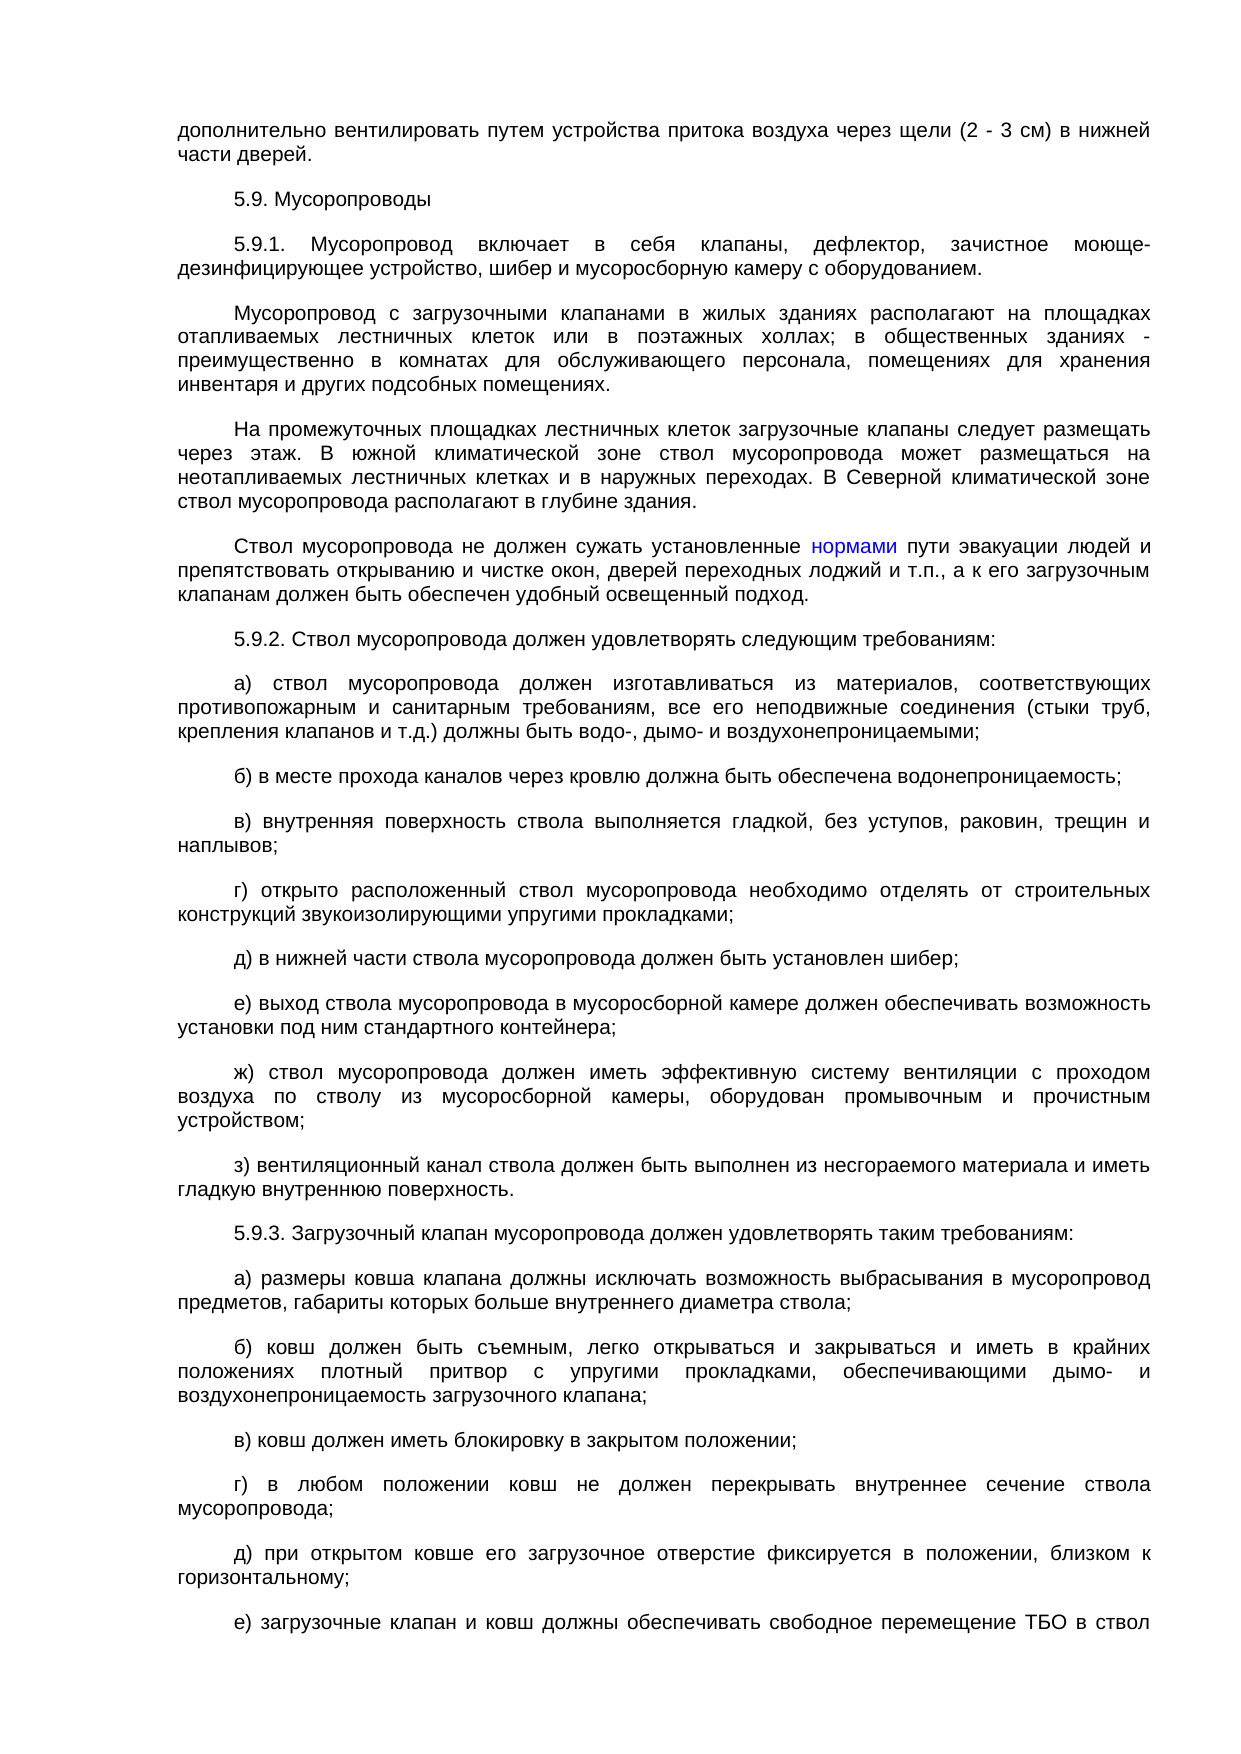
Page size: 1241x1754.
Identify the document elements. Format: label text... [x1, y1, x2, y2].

text Ствол мусоропровода не должен сужать установленные нормами пути эвакуации людей и препятствовать открыванию и чистке окон, дверей переходных лоджий и т.п., а к его загрузочным клапанам должен быть обеспечен удобный освещенный подход. [177, 534, 1152, 606]
text На промежуточных площадках лестничных клеток загрузочные клапаны следует размещать через этаж. В южной климатической зоне ствол мусоропровода может размещаться на неотапливаемых лестничных клетках и в наружных переходах. В Северной климатической зоне ствол мусоропровода располагают в глубине здания. [177, 417, 1152, 513]
text з) вентиляционный канал ствола должен быть выполнен из несгораемого материала и иметь гладкую внутреннюю поверхность. [177, 1152, 1152, 1200]
text г) открыто расположенный ствол мусоропровода необходимо отделять от строительных конструкций звукоизолирующими упругими прокладками; [177, 877, 1152, 925]
text 5.9.2. Ствол мусоропровода должен удовлетворять следующим требованиям: [177, 626, 1152, 650]
text д) в нижней части ствола мусоропровода должен быть установлен шибер; [177, 946, 1152, 970]
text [177, 1610, 1152, 1634]
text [177, 118, 1152, 166]
text е) выход ствола мусоропровода в мусоросборной камере должен обеспечивать возможность установки под ним стандартного контейнера; [177, 991, 1152, 1039]
text 5.9.3. Загрузочный клапан мусоропровода должен удовлетворять таким требованиям: [177, 1221, 1152, 1245]
text г) в любом положении ковш не должен перекрывать внутреннее сечение ствола мусоропровода; [177, 1472, 1152, 1520]
text 5.9. Мусоропроводы [177, 187, 1152, 211]
text в) внутренняя поверхность ствола выполняется гладкой, без уступов, раковин, трещин и наплывов; [177, 809, 1152, 857]
text б) в месте прохода каналов через кровлю должна быть обеспечена водонепроницаемость; [177, 764, 1152, 788]
text Мусоропровод с загрузочными клапанами в жилых зданиях располагают на площадках отапливаемых лестничных клеток или в поэтажных холлах; в общественных зданиях - преимущественно в комнатах для обслуживающего персонала, помещениях для хранения инвентаря и других подсобных помещениях. [177, 300, 1152, 396]
text 5.9.1. Мусоропровод включает в себя клапаны, дефлектор, зачистное моюще-дезинфицирующее устройство, шибер и мусоросборную камеру с оборудованием. [177, 232, 1152, 279]
text в) ковш должен иметь блокировку в закрытом положении; [177, 1427, 1152, 1451]
text а) ствол мусоропровода должен изготавливаться из материалов, соответствующих противопожарным и санитарным требованиям, все его неподвижные соединения (стыки труб, крепления клапанов и т.д.) должны быть водо-, дымо- и воздухонепроницаемыми; [177, 671, 1152, 743]
text д) при открытом ковше его загрузочное отверстие фиксируется в положении, близком к горизонтальному; [177, 1541, 1152, 1589]
text б) ковш должен быть съемным, легко открываться и закрываться и иметь в крайних положениях плотный притвор с упругими прокладками, обеспечивающими дымо- и воздухонепроницаемость загрузочного клапана; [177, 1335, 1152, 1407]
text а) размеры ковша клапана должны исключать возможность выбрасывания в мусоропровод предметов, габариты которых больше внутреннего диаметра ствола; [177, 1266, 1152, 1314]
text ж) ствол мусоропровода должен иметь эффективную систему вентиляции с проходом воздуха по стволу из мусоросборной камеры, оборудован промывочным и прочистным устройством; [177, 1060, 1152, 1132]
